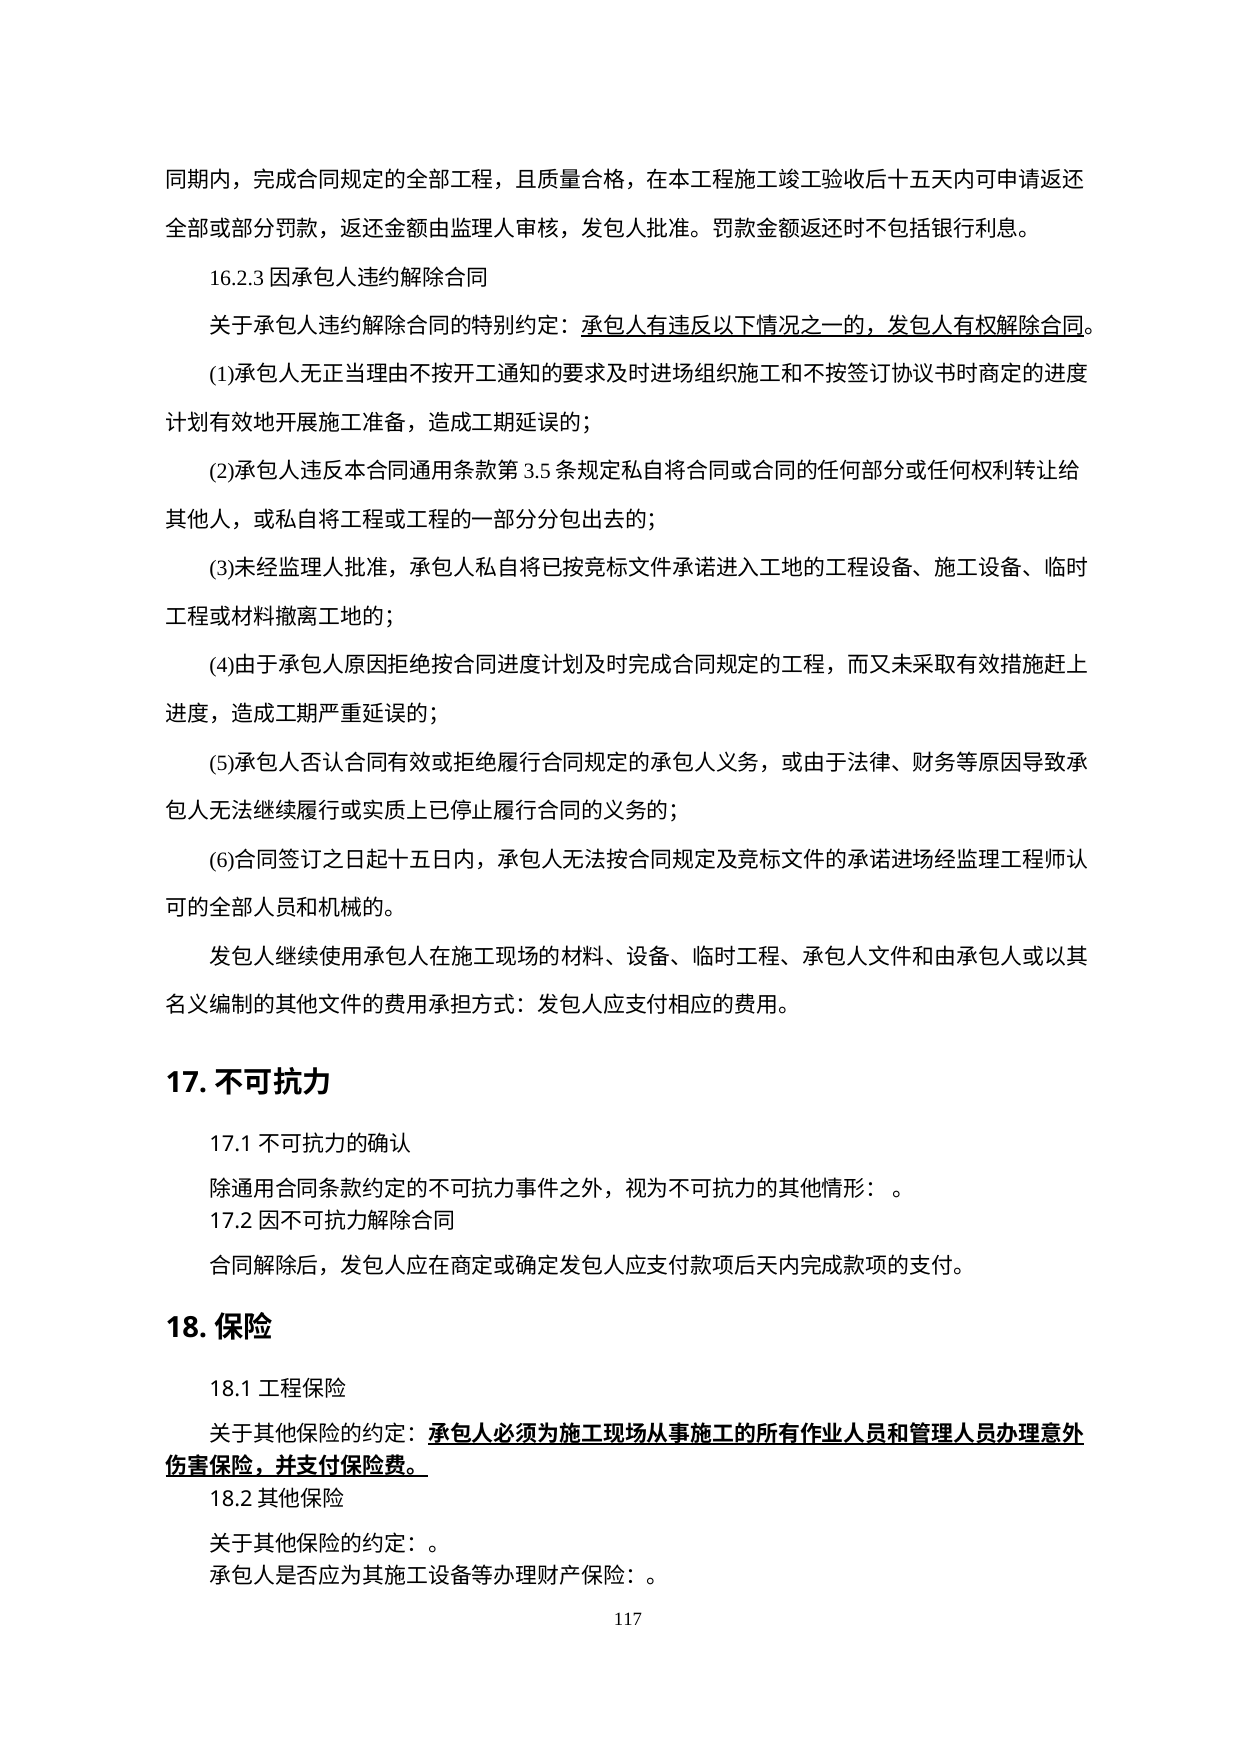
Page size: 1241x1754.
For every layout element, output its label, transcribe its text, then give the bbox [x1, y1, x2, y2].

text 承包人是否应为其施工设备等办理财产保险：。 [165, 1558, 1090, 1590]
text 18. 保险 [165, 1293, 1090, 1358]
text 合同解除后，发包人应在商定或确定发包人应支付款项后天内完成款项的支付。 [165, 1248, 1090, 1280]
text 关于其他保险的约定：承包人必须为施工现场从事施工的所有作业人员和管理人员办理意外伤害保险，并支付保险费。 [165, 1415, 1090, 1480]
text 除通用合同条款约定的不可抗力事件之外，视为不可抗力的其他情形： 。 [165, 1170, 1090, 1203]
text 18.2其他保险 [165, 1480, 1090, 1513]
text 关于承包人违约解除合同的特别约定：承包人有违反以下情况之一的，发包人有权解除合同。 [165, 307, 1090, 340]
text 关于其他保险的约定：。 [165, 1525, 1090, 1558]
text (4)由于承包人原因拒绝按合同进度计划及时完成合同规定的工程，而又未采取有效措施赶上进度，造成工期严重延误的； [165, 647, 1090, 728]
text (5)承包人否认合同有效或拒绝履行合同规定的承包人义务，或由于法律、财务等原因导致承包人无法继续履行或实质上已停止履行合同的义务的； [165, 744, 1090, 825]
text 17. 不可抗力 [165, 1048, 1090, 1113]
text 发包人继续使用承包人在施工现场的材料、设备、临时工程、承包人文件和由承包人或以其名义编制的其他文件的费用承担方式：发包人应支付相应的费用。 [165, 938, 1090, 1019]
text 18.1 工程保险 [165, 1370, 1090, 1403]
text 17.1 不可抗力的确认 [165, 1125, 1090, 1158]
text 16.2.3 因承包人违约解除合同 [165, 259, 1090, 292]
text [165, 162, 1090, 243]
text (6)合同签订之日起十五日内，承包人无法按合同规定及竞标文件的承诺进场经监理工程师认可的全部人员和机械的。 [165, 841, 1090, 922]
text (3)未经监理人批准，承包人私自将已按竞标文件承诺进入工地的工程设备、施工设备、临时工程或材料撤离工地的； [165, 550, 1090, 631]
text (2)承包人违反本合同通用条款第3.5条规定私自将合同或合同的任何部分或任何权利转让给其他人，或私自将工程或工程的一部分分包出去的； [165, 453, 1090, 534]
text (1)承包人无正当理由不按开工通知的要求及时进场组织施工和不按签订协议书时商定的进度计划有效地开展施工准备，造成工期延误的； [165, 356, 1090, 437]
text 17.2 因不可抗力解除合同 [165, 1203, 1090, 1235]
